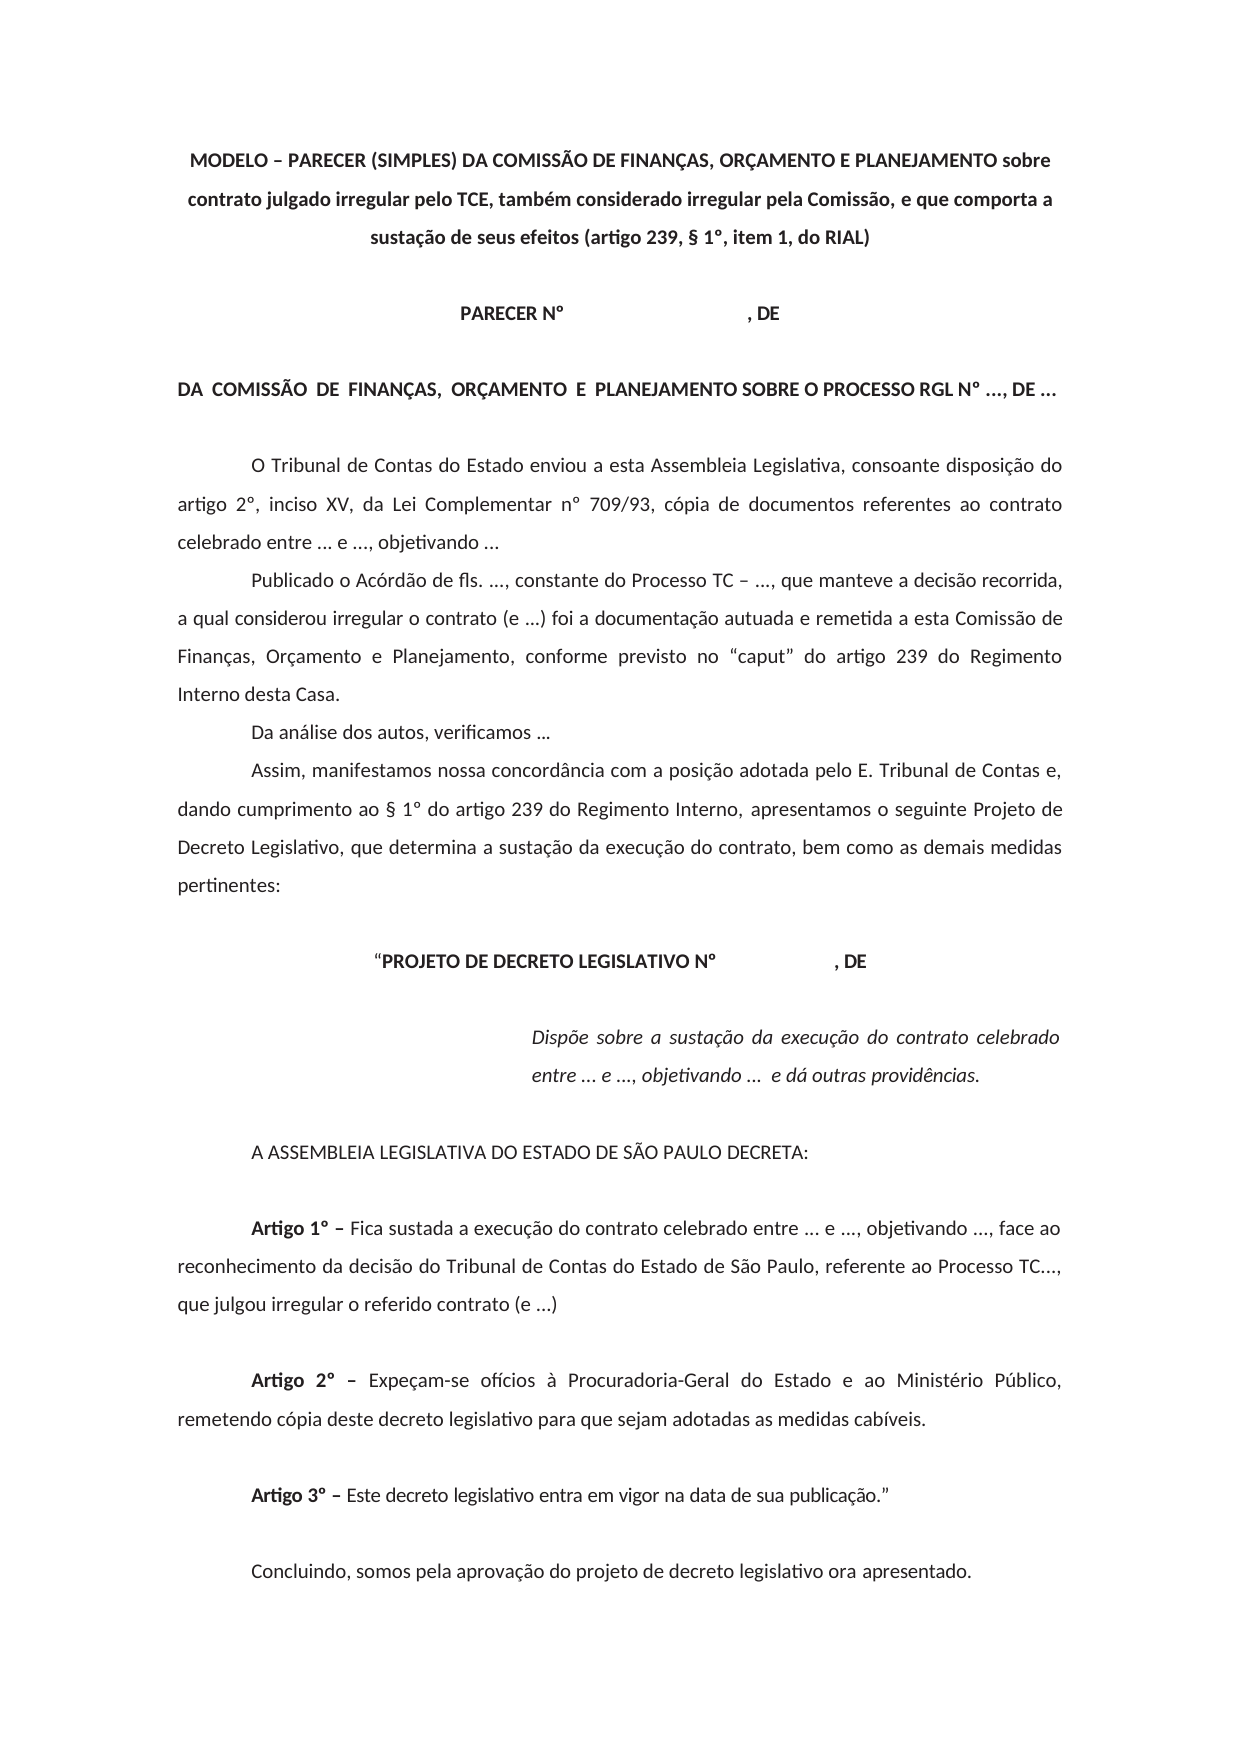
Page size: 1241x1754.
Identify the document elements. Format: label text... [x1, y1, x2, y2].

text Dispõe sobre a sustação da execução do contrato celebrado entre ... e ..., objetivando ... e dá outras providências. [532, 1024, 1063, 1088]
text Artigo 1º – Fica sustada a execução do contrato celebrado entre ... e ..., objetivando ..., face ao reconhecimento da decisão do Tribunal de Contas do Estado de São Paulo, referente ao Processo TC..., que julgou irregular o referido contrato (e ...) [177, 1215, 1063, 1317]
text A ASSEMBLEIA LEGISLATIVA DO ESTADO DE SÃO PAULO DECRETA: [177, 1139, 1063, 1164]
text DA COMISSÃO DE FINANÇAS, ORÇAMENTO E PLANEJAMENTO SOBRE O PROCESSO RGL Nº ..., DE ... [177, 376, 1063, 402]
text “PROJETO DE DECRETO LEGISLATIVO Nº , DE [177, 948, 1063, 974]
text Da análise dos autos, verificamos ... [177, 719, 1063, 745]
text Artigo 3º – Este decreto legislativo entra em vigor na data de sua publicação.” [177, 1482, 1063, 1507]
text Assim, manifestamos nossa concordância com a posição adotada pelo E. Tribunal de Contas e, dando cumprimento ao § 1º do artigo 239 do Regimento Interno, apresentamos o seguinte Projeto de Decreto Legislativo, que determina a sustação da execução do contrato, bem como as demais medidas pertinentes: [177, 758, 1063, 897]
text PARECER Nº , DE [177, 300, 1063, 326]
text Concluindo, somos pela aprovação do projeto de decreto legislativo ora apresentado. [177, 1558, 1063, 1584]
text Publicado o Acórdão de fls. ..., constante do Processo TC – ..., que manteve a decisão recorrida, a qual considerou irregular o contrato (e ...) foi a documentação autuada e remetida a esta Comissão de Finanças, Orçamento e Planejamento, conforme previsto no “caput” do artigo 239 do Regimento Interno desta Casa. [177, 567, 1063, 707]
text Artigo 2º – Expeçam-se ofícios à Procuradoria-Geral do Estado e ao Ministério Público, remetendo cópia deste decreto legislativo para que sejam adotadas as medidas cabíveis. [177, 1368, 1063, 1431]
subtitle MODELO – PARECER (SIMPLES) DA COMISSÃO DE FINANÇAS, ORÇAMENTO E PLANEJAMENTO sobre contrato julgado irregular pelo TCE, também considerado irregular pela Comissão, e que comporta a sustação de seus efeitos (artigo 239, § 1º, item 1, do RIAL) [177, 148, 1063, 249]
text O Tribunal de Contas do Estado enviou a esta Assembleia Legislativa, consoante disposição do artigo 2º, inciso XV, da Lei Complementar nº 709/93, cópia de documentos referentes ao contrato celebrado entre ... e ..., objetivando ... [177, 453, 1063, 554]
